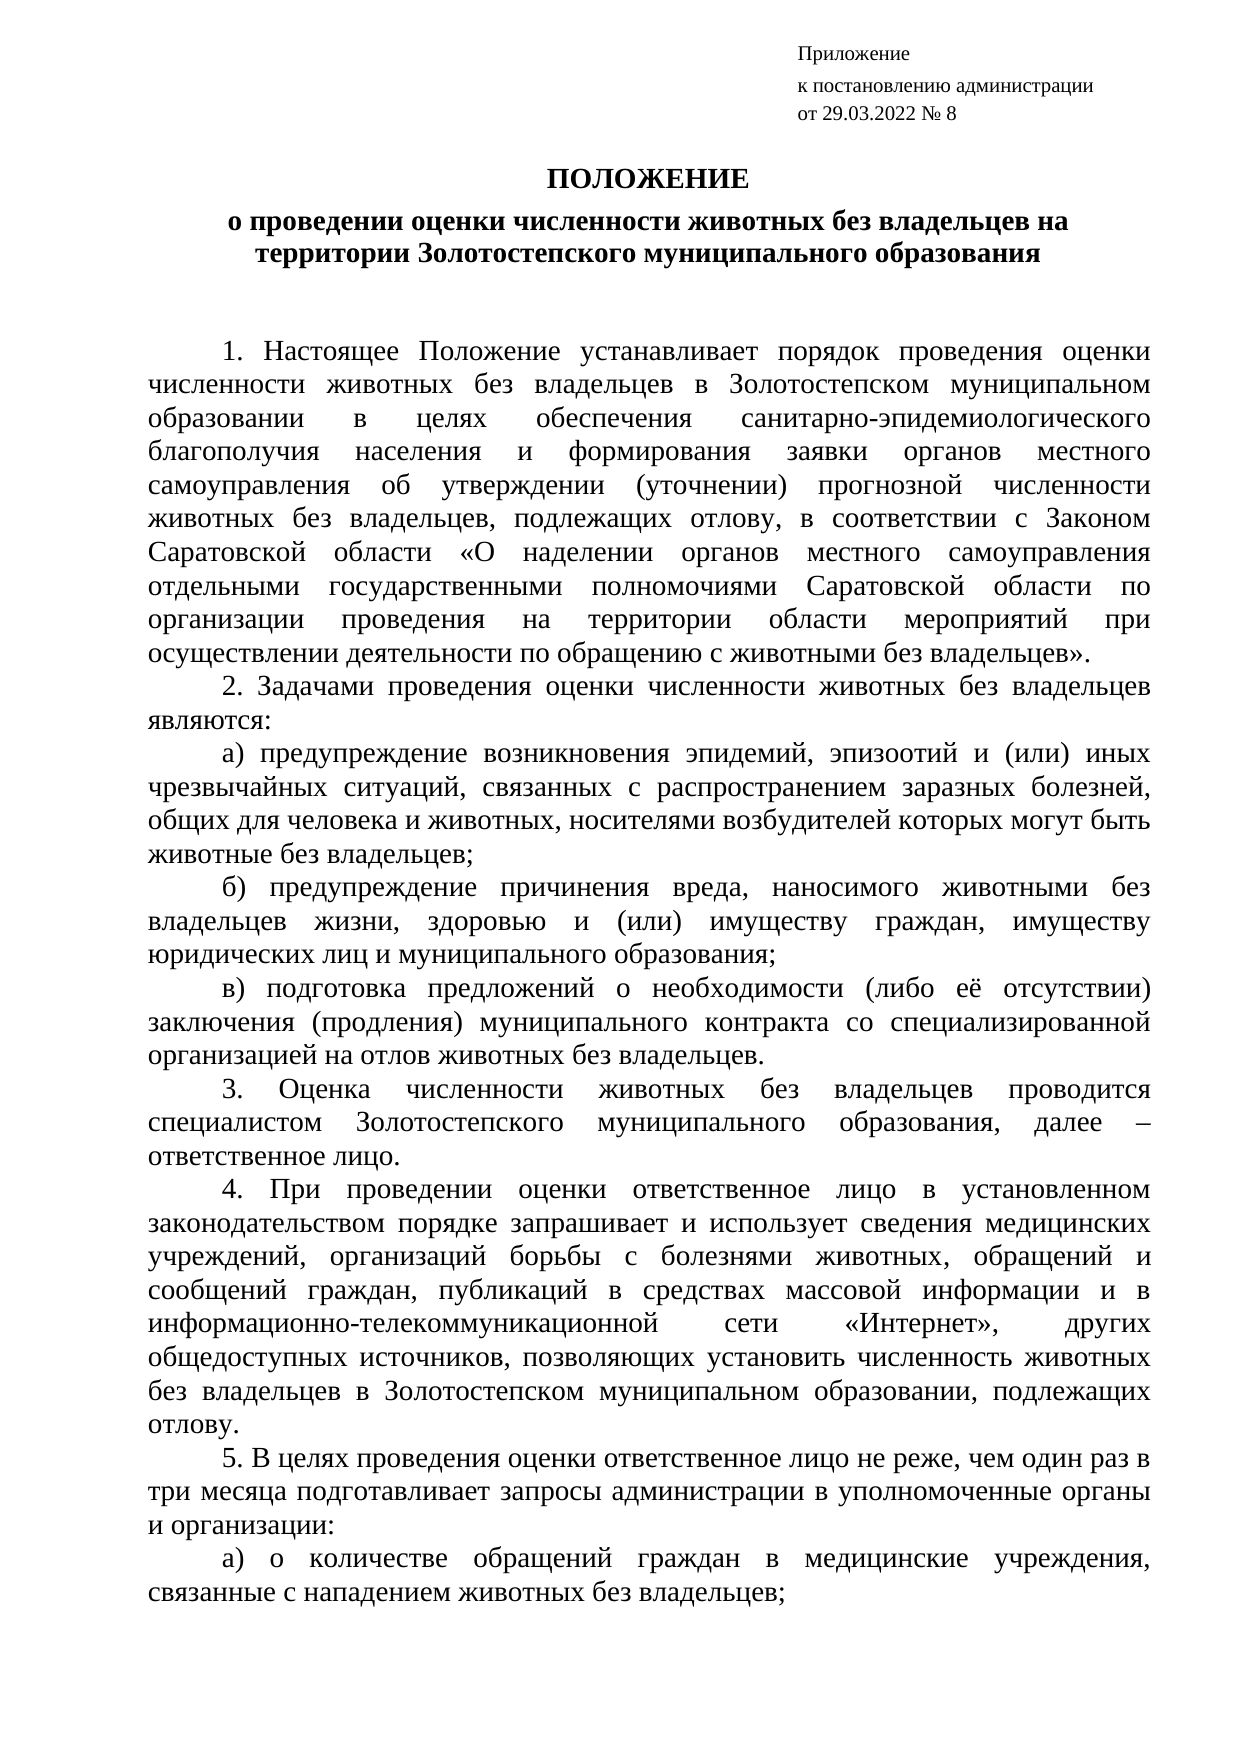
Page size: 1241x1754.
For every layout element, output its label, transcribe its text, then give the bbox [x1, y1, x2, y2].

text 1. Настоящее Положение устанавливает порядок проведения оценки численности животных без владельцев в Золотостепском муниципальном образовании в целях обеспечения санитарно-эпидемиологического благополучия населения и формирования заявки органов местного самоуправления об утверждении (уточнении) прогнозной численности животных без владельцев, подлежащих отлову, в соответствии с Законом Саратовской области «О наделении органов местного самоуправления отдельными государственными полномочиями Саратовской области по организации проведения на территории области мероприятий при осуществлении деятельности по обращению с животными без владельцев». [148, 333, 1152, 668]
text Приложение [797, 41, 1148, 65]
text от 29.03.2022 № 8 [797, 101, 1148, 125]
text 2. Задачами проведения оценки численности животных без владельцев являются: [148, 668, 1152, 735]
text о проведении оценки численности животных без владельцев на территории Золотостепского муниципального образования [148, 205, 1148, 269]
text к постановлению администрации [797, 66, 1148, 99]
text б) предупреждение причинения вреда, наносимого животными без владельцев жизни, здоровью и (или) имуществу граждан, имуществу юридических лиц и муниципального образования; [148, 869, 1152, 970]
text ПОЛОЖЕНИЕ [148, 162, 1148, 195]
text а) предупреждение возникновения эпидемий, эпизоотий и (или) иных чрезвычайных ситуаций, связанных с распространением заразных болезней, общих для человека и животных, носителями возбудителей которых могут быть животные без владельцев; [148, 735, 1152, 869]
text 4. При проведении оценки ответственное лицо в установленном законодательством порядке запрашивает и использует сведения медицинских учреждений, организаций борьбы с болезнями животных, обращений и сообщений граждан, публикаций в средствах массовой информации и в информационно-телекоммуникационной сети «Интернет», других общедоступных источников, позволяющих установить численность животных без владельцев в Золотостепском муниципальном образовании, подлежащих отлову. [148, 1171, 1152, 1440]
text 3. Оценка численности животных без владельцев проводится специалистом Золотостепского муниципального образования, далее – ответственное лицо. [148, 1071, 1152, 1171]
text в) подготовка предложений о необходимости (либо её отсутствии) заключения (продления) муниципального контракта со специализированной организацией на отлов животных без владельцев. [148, 970, 1152, 1071]
text а) о количестве обращений граждан в медицинские учреждения, связанные с нападением животных без владельцев; [148, 1540, 1152, 1607]
text 5. В целях проведения оценки ответственное лицо не реже, чем один раз в три месяца подготавливает запросы администрации в уполномоченные органы и организации: [148, 1440, 1152, 1540]
